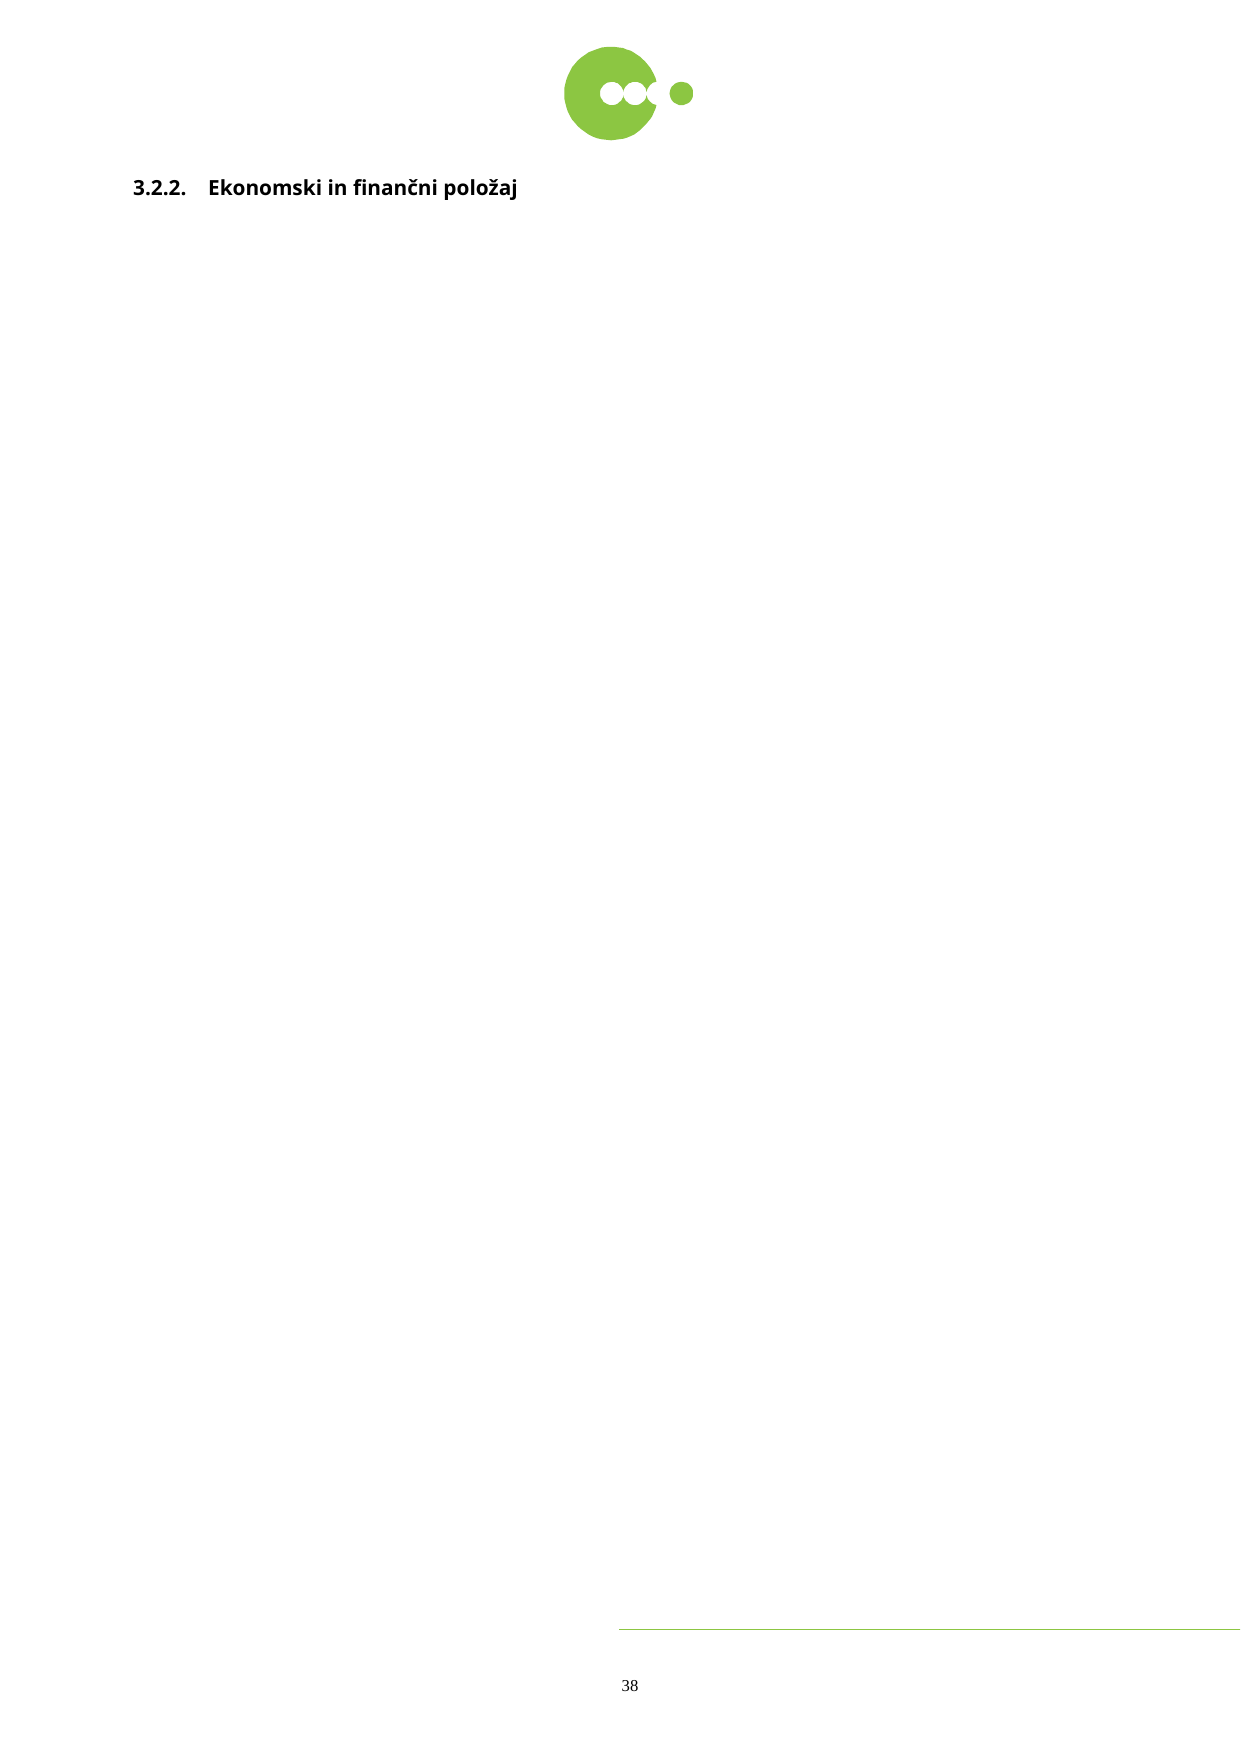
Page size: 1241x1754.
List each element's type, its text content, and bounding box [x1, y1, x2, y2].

list Ekonomski in finančni položaj [133, 173, 1122, 201]
